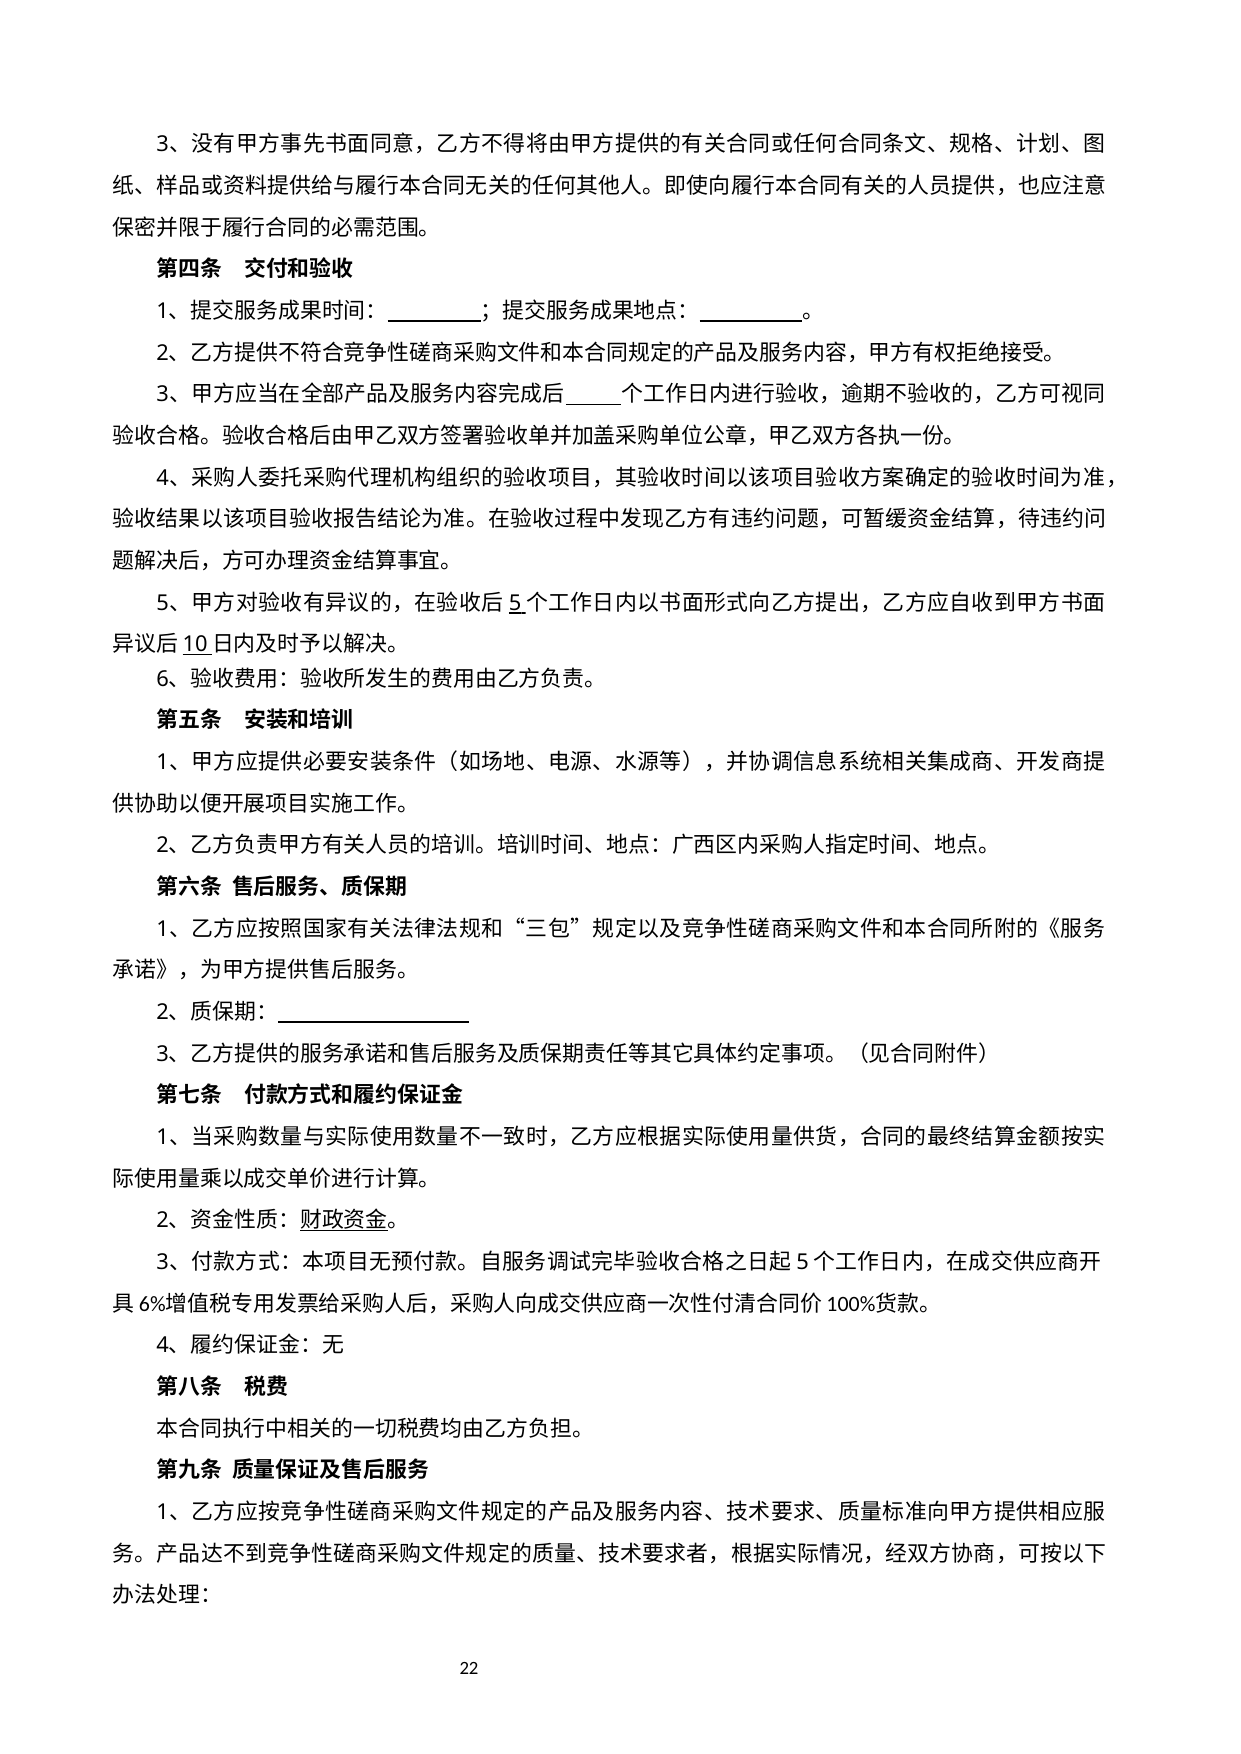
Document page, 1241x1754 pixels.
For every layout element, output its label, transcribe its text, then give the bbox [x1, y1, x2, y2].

text 3、乙方提供的服务承诺和售后服务及质保期责任等其它具体约定事项。（见合同附件） [112, 1028, 1106, 1069]
text 4、采购人委托采购代理机构组织的验收项目，其验收时间以该项目验收方案确定的验收时间为准，验收结果以该项目验收报告结论为准。在验收过程中发现乙方有违约问题，可暂缓资金结算，待违约问题解决后，方可办理资金结算事宜。 [112, 452, 1106, 577]
text 第八条 税费 [112, 1361, 1103, 1403]
text 4、履约保证金：无 [112, 1319, 1103, 1361]
text 第七条 付款方式和履约保证金 [112, 1069, 1106, 1111]
text 本合同执行中相关的一切税费均由乙方负担。 [112, 1403, 1106, 1444]
text 2、乙方负责甲方有关人员的培训。培训时间、地点：广西区内采购人指定时间、地点。 [112, 819, 1106, 861]
text 第四条 交付和验收 [112, 243, 1106, 285]
text 1、甲方应提供必要安装条件（如场地、电源、水源等），并协调信息系统相关集成商、开发商提供协助以便开展项目实施工作。 [112, 736, 1106, 819]
text 6、验收费用：验收所发生的费用由乙方负责。 [112, 660, 1106, 694]
text 2、乙方提供不符合竞争性磋商采购文件和本合同规定的产品及服务内容，甲方有权拒绝接受。 [112, 327, 1106, 368]
text 5、甲方对验收有异议的，在验收后5个工作日内以书面形式向乙方提出，乙方应自收到甲方书面异议后10日内及时予以解决。 [112, 577, 1106, 660]
text 2、资金性质：财政资金。 [112, 1194, 1106, 1236]
text 1、乙方应按竞争性磋商采购文件规定的产品及服务内容、技术要求、质量标准向甲方提供相应服务。产品达不到竞争性磋商采购文件规定的质量、技术要求者，根据实际情况，经双方协商，可按以下办法处理： [112, 1486, 1106, 1611]
text 1、提交服务成果时间： ；提交服务成果地点： 。 [112, 285, 1106, 327]
text 第六条 售后服务、质保期 [112, 861, 1106, 903]
text 第九条 质量保证及售后服务 [112, 1444, 1106, 1486]
text 第五条 安装和培训 [112, 694, 1106, 736]
text 2、质保期： [112, 986, 1106, 1028]
text 3、甲方应当在全部产品及服务内容完成后 个工作日内进行验收，逾期不验收的，乙方可视同验收合格。验收合格后由甲乙双方签署验收单并加盖采购单位公章，甲乙双方各执一份。 [112, 368, 1106, 452]
text 3、没有甲方事先书面同意，乙方不得将由甲方提供的有关合同或任何合同条文、规格、计划、图纸、样品或资料提供给与履行本合同无关的任何其他人。即使向履行本合同有关的人员提供，也应注意保密并限于履行合同的必需范围。 [112, 118, 1106, 243]
text 1、乙方应按照国家有关法律法规和“三包”规定以及竞争性磋商采购文件和本合同所附的《服务承诺》，为甲方提供售后服务。 [112, 903, 1106, 986]
text 1、当采购数量与实际使用数量不一致时，乙方应根据实际使用量供货，合同的最终结算金额按实际使用量乘以成交单价进行计算。 [112, 1111, 1106, 1194]
text 3、付款方式：本项目无预付款。自服务调试完毕验收合格之日起5个工作日内，在成交供应商开具6%增值税专用发票给采购人后，采购人向成交供应商一次性付清合同价100%货款。 [112, 1236, 1103, 1319]
